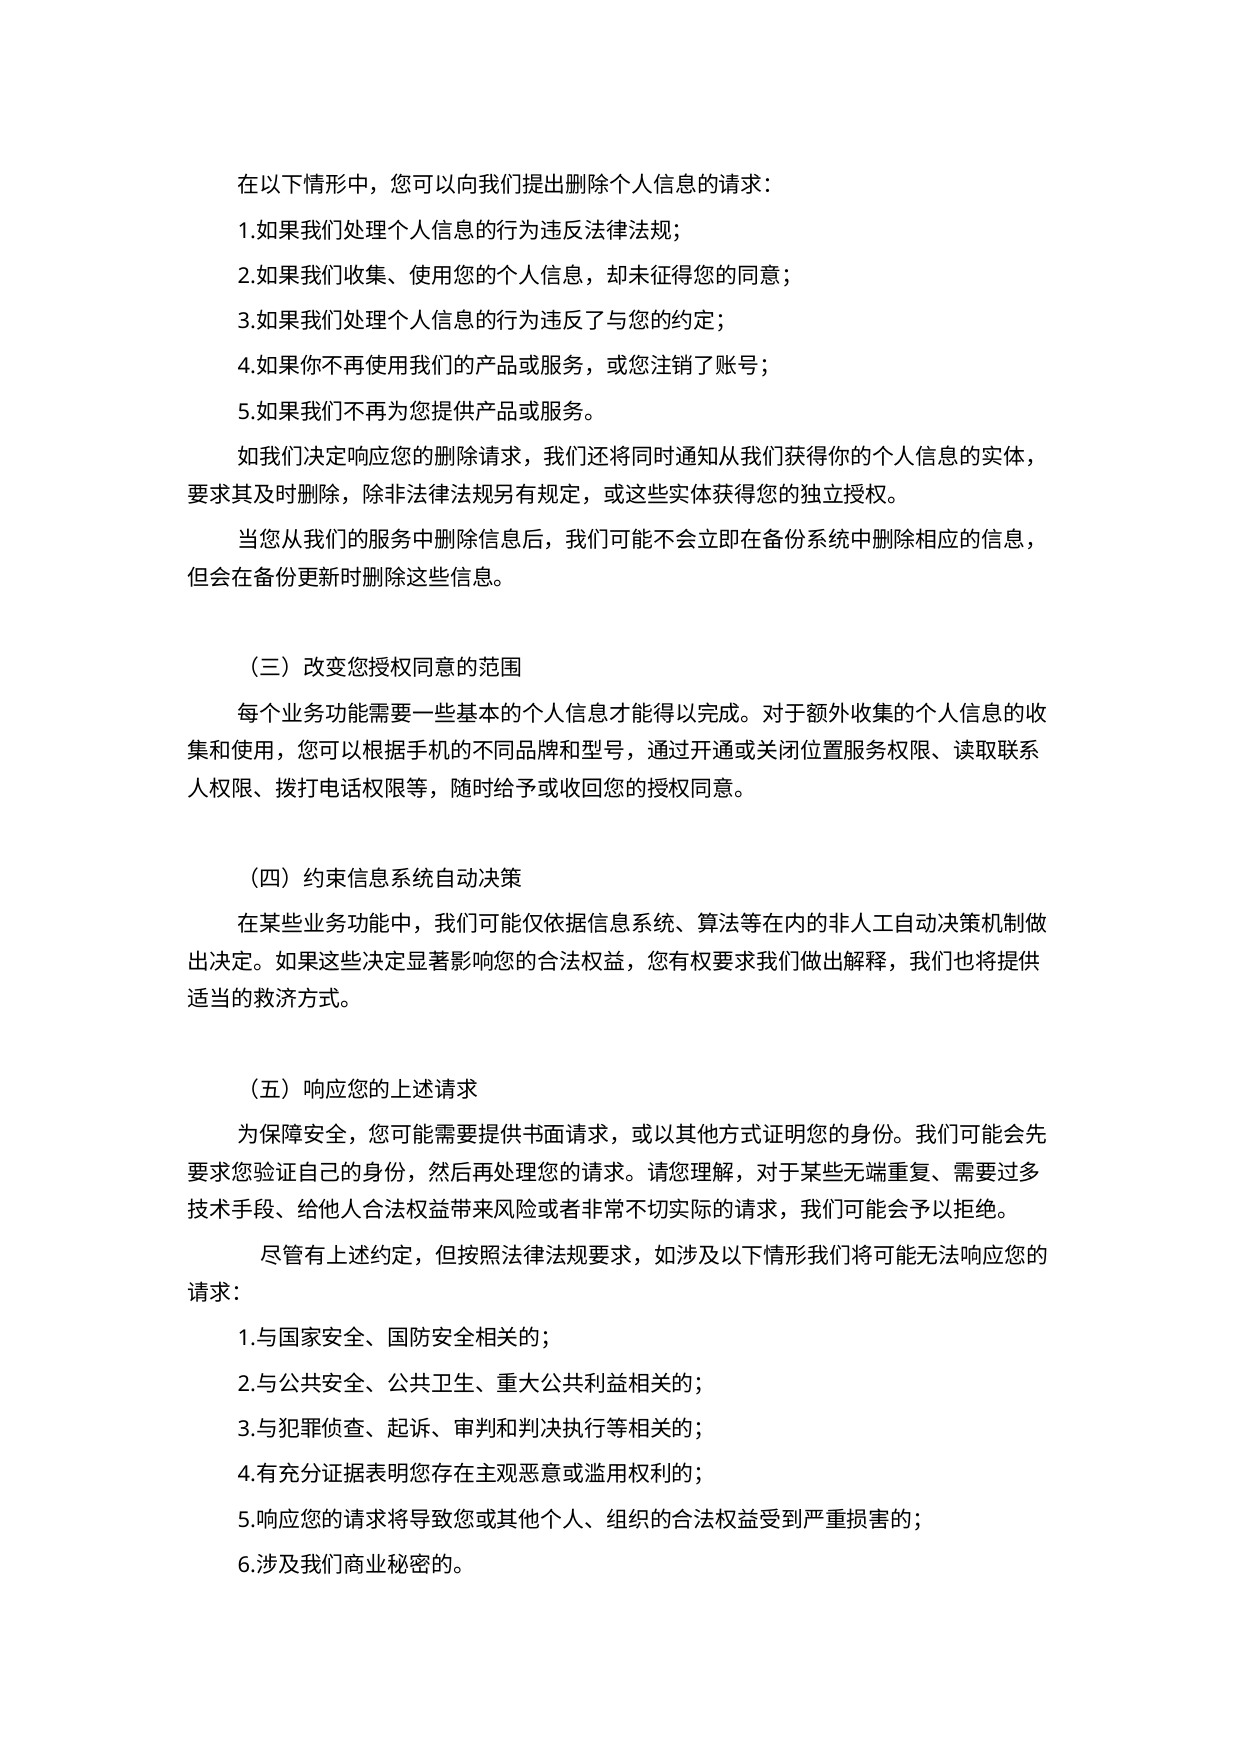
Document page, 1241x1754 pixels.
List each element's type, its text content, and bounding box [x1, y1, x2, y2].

text （三）改变您授权同意的范围 [187, 647, 1053, 685]
text 当您从我们的服务中删除信息后，我们可能不会立即在备份系统中删除相应的信息，但会在备份更新时删除这些信息。 [187, 519, 1053, 594]
text 4.如果你不再使用我们的产品或服务，或您注销了账号； [187, 346, 1053, 383]
text 2.与公共安全、公共卫生、重大公共利益相关的； [187, 1363, 1053, 1400]
text 尽管有上述约定，但按照法律法规要求，如涉及以下情形我们将可能无法响应您的请求： [187, 1235, 1053, 1310]
text 1.如果我们处理个人信息的行为违反法律法规； [187, 210, 1053, 247]
text 如我们决定响应您的删除请求，我们还将同时通知从我们获得你的个人信息的实体，要求其及时删除，除非法律法规另有规定，或这些实体获得您的独立授权。 [187, 436, 1053, 511]
text 5.如果我们不再为您提供产品或服务。 [187, 391, 1053, 428]
text 4.有充分证据表明您存在主观恶意或滥用权利的； [187, 1453, 1053, 1491]
text 3.如果我们处理个人信息的行为违反了与您的约定； [187, 300, 1053, 338]
text 5.响应您的请求将导致您或其他个人、组织的合法权益受到严重损害的； [187, 1499, 1053, 1536]
text （四）约束信息系统自动决策 [187, 858, 1053, 896]
text （五）响应您的上述请求 [187, 1069, 1053, 1107]
text 为保障安全，您可能需要提供书面请求，或以其他方式证明您的身份。我们可能会先要求您验证自己的身份，然后再处理您的请求。请您理解，对于某些无端重复、需要过多技术手段、给他人合法权益带来风险或者非常不切实际的请求，我们可能会予以拒绝。 [187, 1114, 1053, 1227]
text 2.如果我们收集、使用您的个人信息，却未征得您的同意； [187, 255, 1053, 293]
text 在某些业务功能中，我们可能仅依据信息系统、算法等在内的非人工自动决策机制做出决定。如果这些决定显著影响您的合法权益，您有权要求我们做出解释，我们也将提供适当的救济方式。 [187, 903, 1053, 1016]
text 6.涉及我们商业秘密的。 [187, 1544, 1053, 1582]
text 3.与犯罪侦查、起诉、审判和判决执行等相关的； [187, 1408, 1053, 1446]
text 每个业务功能需要一些基本的个人信息才能得以完成。对于额外收集的个人信息的收集和使用，您可以根据手机的不同品牌和型号，通过开通或关闭位置服务权限、读取联系人权限、拨打电话权限等，随时给予或收回您的授权同意。 [187, 693, 1053, 805]
text 1.与国家安全、国防安全相关的； [187, 1318, 1053, 1355]
text 在以下情形中，您可以向我们提出删除个人信息的请求： [187, 164, 1053, 202]
